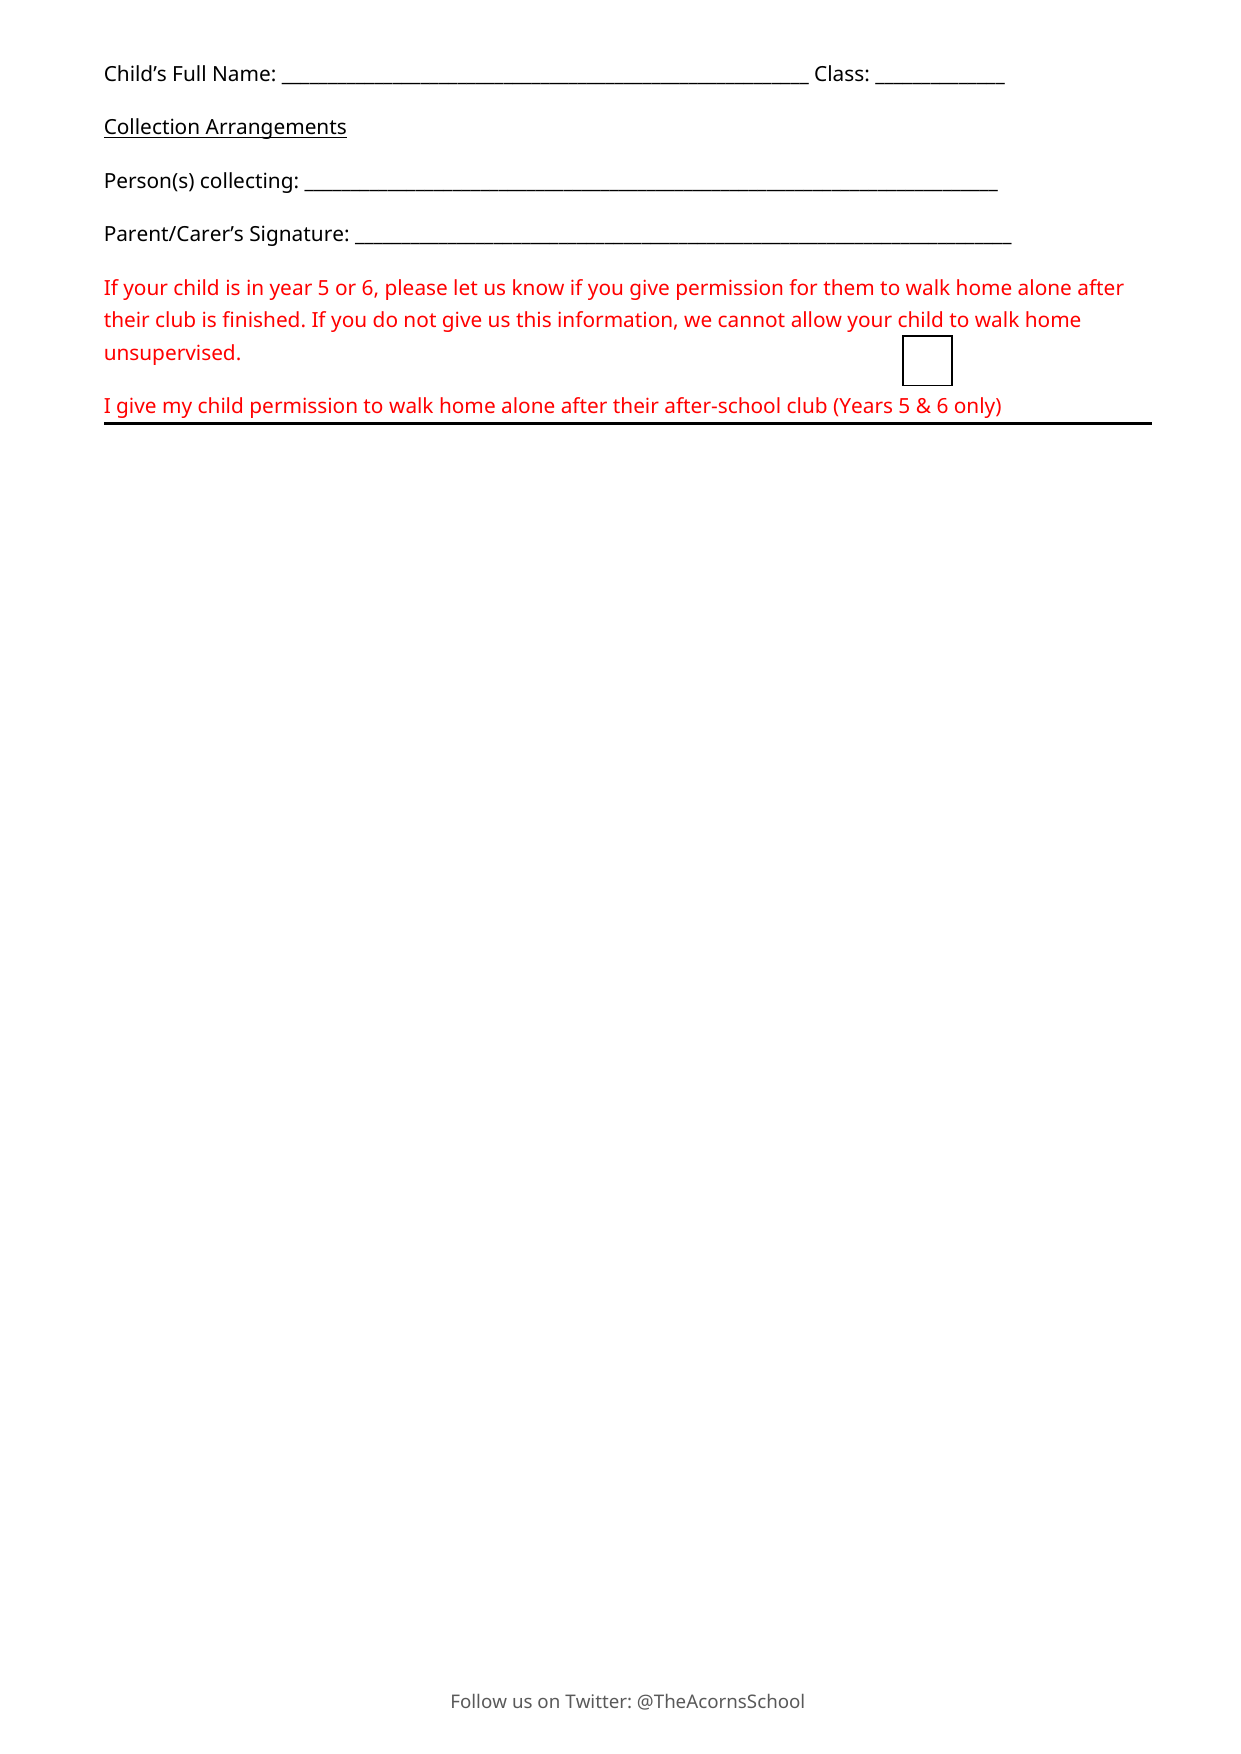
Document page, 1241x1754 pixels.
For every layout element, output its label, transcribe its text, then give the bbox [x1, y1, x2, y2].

text I give my child permission to walk home alone after their after-school club (Years 5 & 6 only) [103, 391, 1152, 425]
text Person(s) collecting: ___________________________________________________________________________ [103, 166, 1152, 194]
text Parent/Carer’s Signature: _______________________________________________________________________ [103, 219, 1152, 248]
text Child’s Full Name: _________________________________________________________ Class: ______________ [103, 59, 1152, 87]
text Collection Arrangements [103, 112, 1152, 141]
text If your child is in year 5 or 6, please let us know if you give permission for them to walk home alone after their club is finished. If you do not give us this information, we cannot allow your child to walk home unsupervised. [103, 273, 1152, 366]
